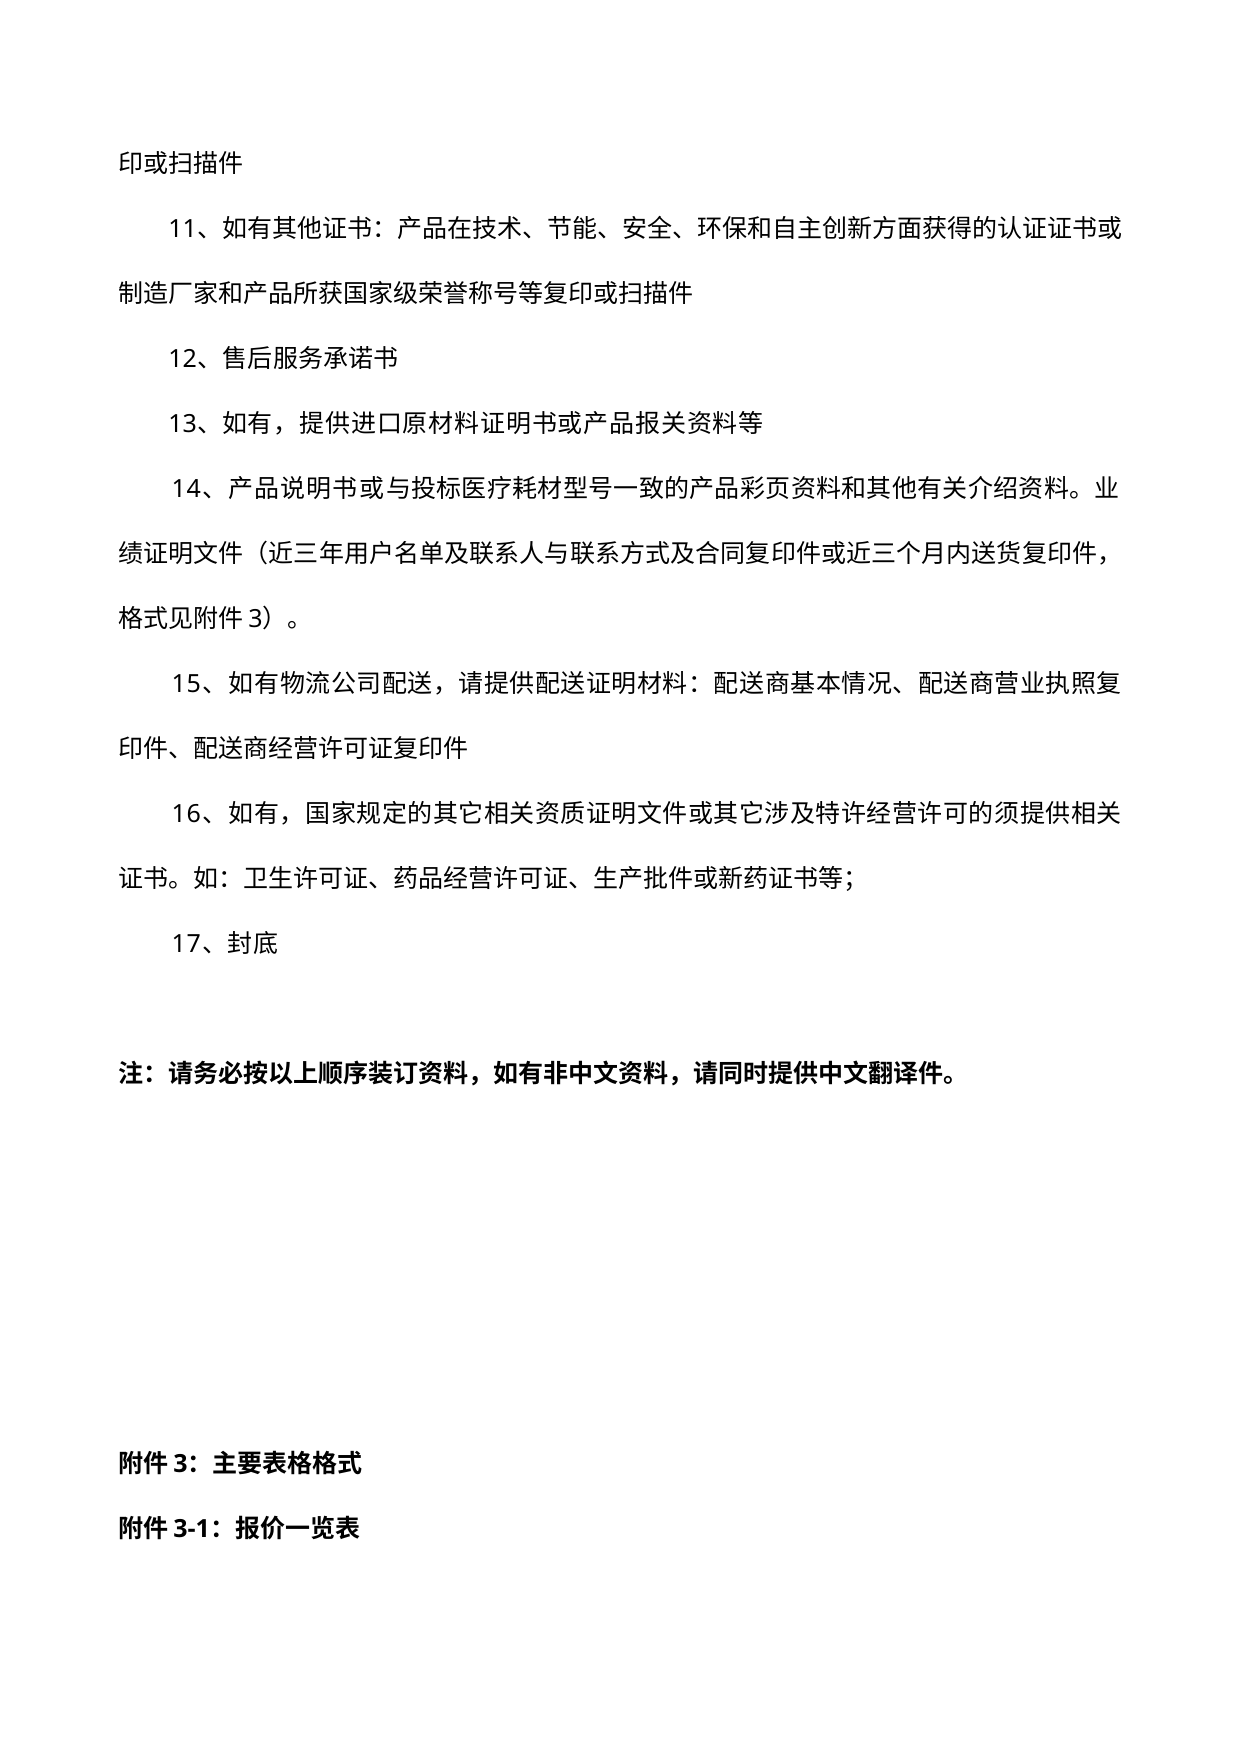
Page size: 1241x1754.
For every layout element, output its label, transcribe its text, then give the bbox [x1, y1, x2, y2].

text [118, 129, 1122, 194]
text 17、封底 [118, 909, 1122, 974]
text 13、如有，提供进口原材料证明书或产品报关资料等 [118, 389, 1122, 454]
text 15、如有物流公司配送，请提供配送证明材料：配送商基本情况、配送商营业执照复印件、配送商经营许可证复印件 [118, 649, 1122, 779]
text 附件3-1：报价一览表 [118, 1494, 1122, 1559]
text 附件3：主要表格格式 [118, 1429, 1122, 1494]
text 14、产品说明书或与投标医疗耗材型号一致的产品彩页资料和其他有关介绍资料。业绩证明文件（近三年用户名单及联系人与联系方式及合同复印件或近三个月内送货复印件，格式见附件3）。 [118, 454, 1122, 649]
text 注：请务必按以上顺序装订资料，如有非中文资料，请同时提供中文翻译件。 [118, 1039, 1122, 1104]
text 11、如有其他证书：产品在技术、节能、安全、环保和自主创新方面获得的认证证书或制造厂家和产品所获国家级荣誉称号等复印或扫描件 [118, 194, 1122, 324]
text 16、如有，国家规定的其它相关资质证明文件或其它涉及特许经营许可的须提供相关证书。如：卫生许可证、药品经营许可证、生产批件或新药证书等； [118, 779, 1122, 909]
text 12、售后服务承诺书 [118, 324, 1122, 389]
